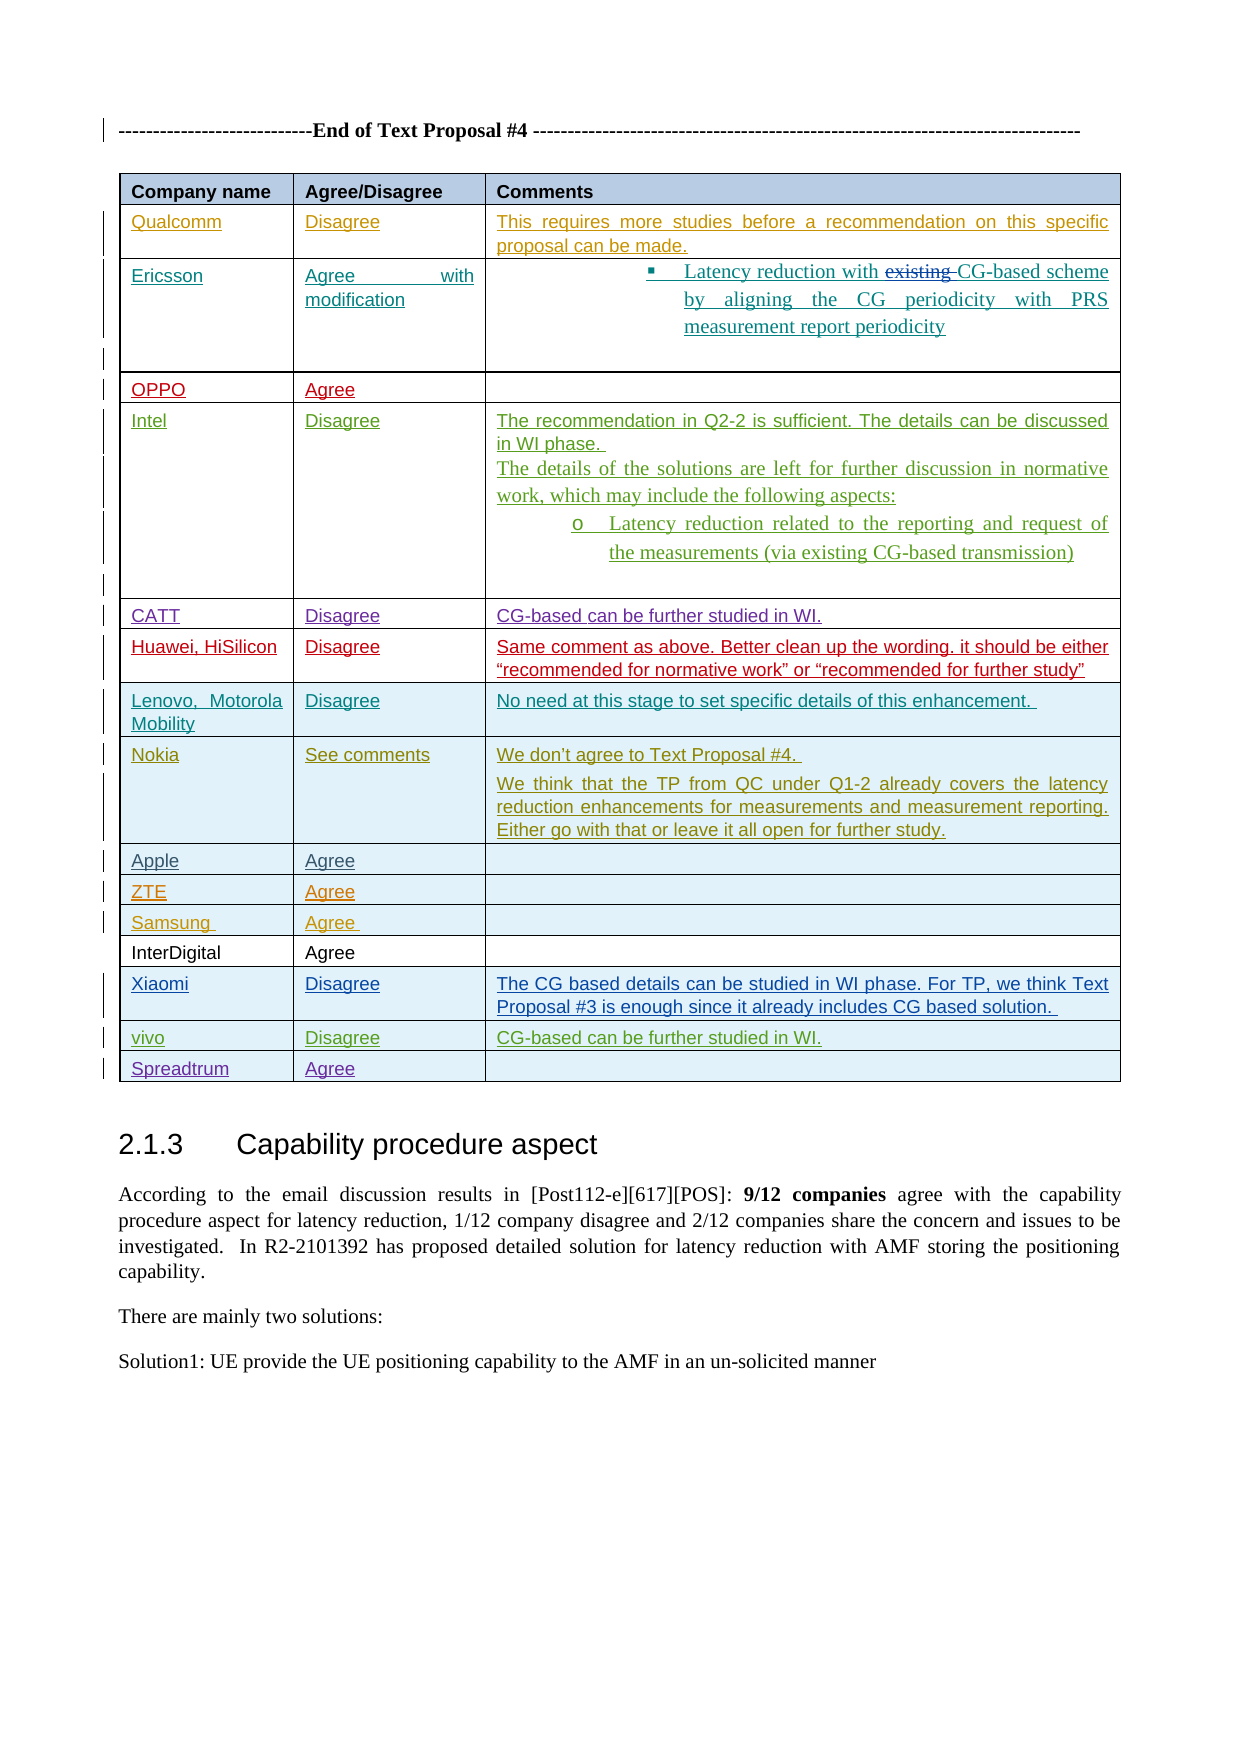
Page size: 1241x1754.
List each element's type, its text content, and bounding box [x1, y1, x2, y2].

text There are mainly two solutions: [118, 1304, 1122, 1328]
table_cell [486, 599, 1120, 628]
table_header Comments [486, 174, 1120, 204]
table_cell [486, 373, 1120, 402]
table_cell [294, 373, 485, 402]
table_cell [294, 205, 485, 258]
table_cell [486, 205, 1120, 258]
table_cell [486, 936, 1120, 966]
table_cell Agree [294, 936, 485, 966]
text According to the email discussion results in [Post112-e][617][POS]: 9/12 companies agree with the capability procedure aspect for latency reduction, 1/12 company disagree and 2/12 companies share the concern and issues to be investigated. In R2-2101392 has proposed detailed solution for latency reduction with AMF storing the positioning capability. [118, 1182, 1122, 1283]
table_cell [121, 403, 293, 597]
table_cell InterDigital [121, 936, 293, 966]
table_cell [121, 205, 293, 258]
table_cell [121, 629, 293, 682]
table_cell [294, 599, 485, 628]
text ----------------------------End of Text Proposal #4 ------------------------------------------------------------------------------- [118, 118, 1122, 142]
table_cell [486, 403, 1120, 597]
table_cell [294, 403, 485, 597]
table_cell [121, 259, 293, 371]
table_cell [294, 629, 485, 682]
text Solution1: UE provide the UE positioning capability to the AMF in an un-solicited manner [118, 1349, 1122, 1373]
table_header Agree/Disagree [294, 174, 485, 204]
table_cell [121, 373, 293, 402]
table_header Company name [121, 174, 293, 204]
table_cell [121, 599, 293, 628]
subtitle 2.1.3 Capability procedure aspect [118, 1127, 1122, 1160]
table_cell [486, 259, 1120, 371]
table_cell [294, 259, 485, 371]
table_cell [486, 629, 1120, 682]
